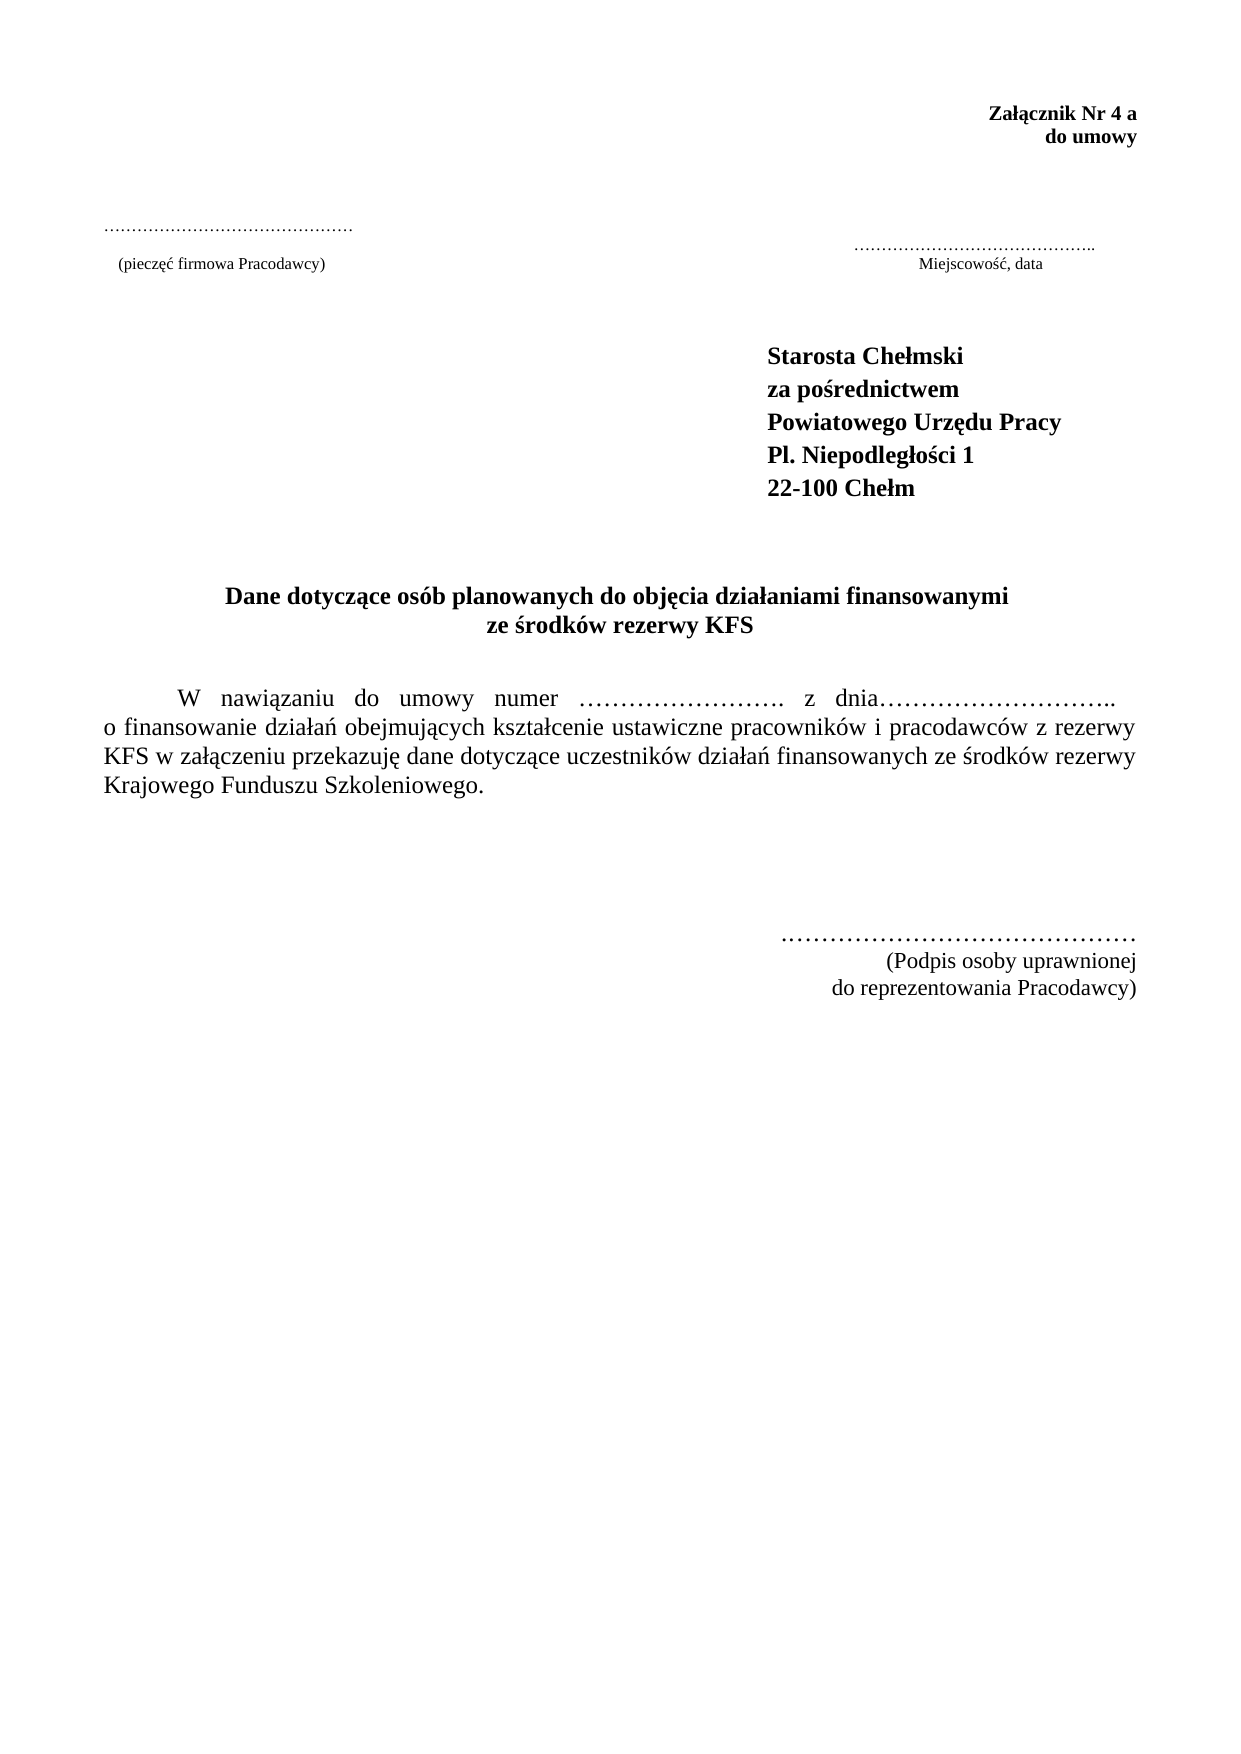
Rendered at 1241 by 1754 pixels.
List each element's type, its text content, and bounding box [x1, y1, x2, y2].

text Pl. Niepodległości 1 [767, 440, 1137, 469]
text do reprezentowania Pracodawcy) [619, 974, 1137, 1000]
text 22-100 Chełm [767, 473, 1137, 502]
text ……………………………………… …………………………………….. [103, 216, 1137, 254]
text Starosta Chełmski [767, 341, 1137, 370]
text Powiatowego Urzędu Pracy [767, 407, 1137, 436]
text (Podpis osoby uprawnionej [619, 947, 1137, 974]
text .…………………………………… [619, 918, 1137, 947]
text Dane dotyczące osób planowanych do objęcia działaniami finansowanymi ze środków rezerwy KFS [103, 581, 1137, 639]
text do umowy [103, 124, 1137, 148]
text W nawiązaniu do umowy numer ……………………. z dnia……………………….. o finansowanie działań obejmujących kształcenie ustawiczne pracowników i pracodawców z rezerwy KFS w załączeniu przekazuję dane dotyczące uczestników działań finansowanych ze środków rezerwy Krajowego Funduszu Szkoleniowego. [103, 683, 1137, 798]
text za pośrednictwem [767, 374, 1137, 403]
text (pieczęć firmowa Pracodawcy) Miejscowość, data [118, 254, 1137, 273]
text Załącznik Nr 4 a [103, 100, 1137, 124]
